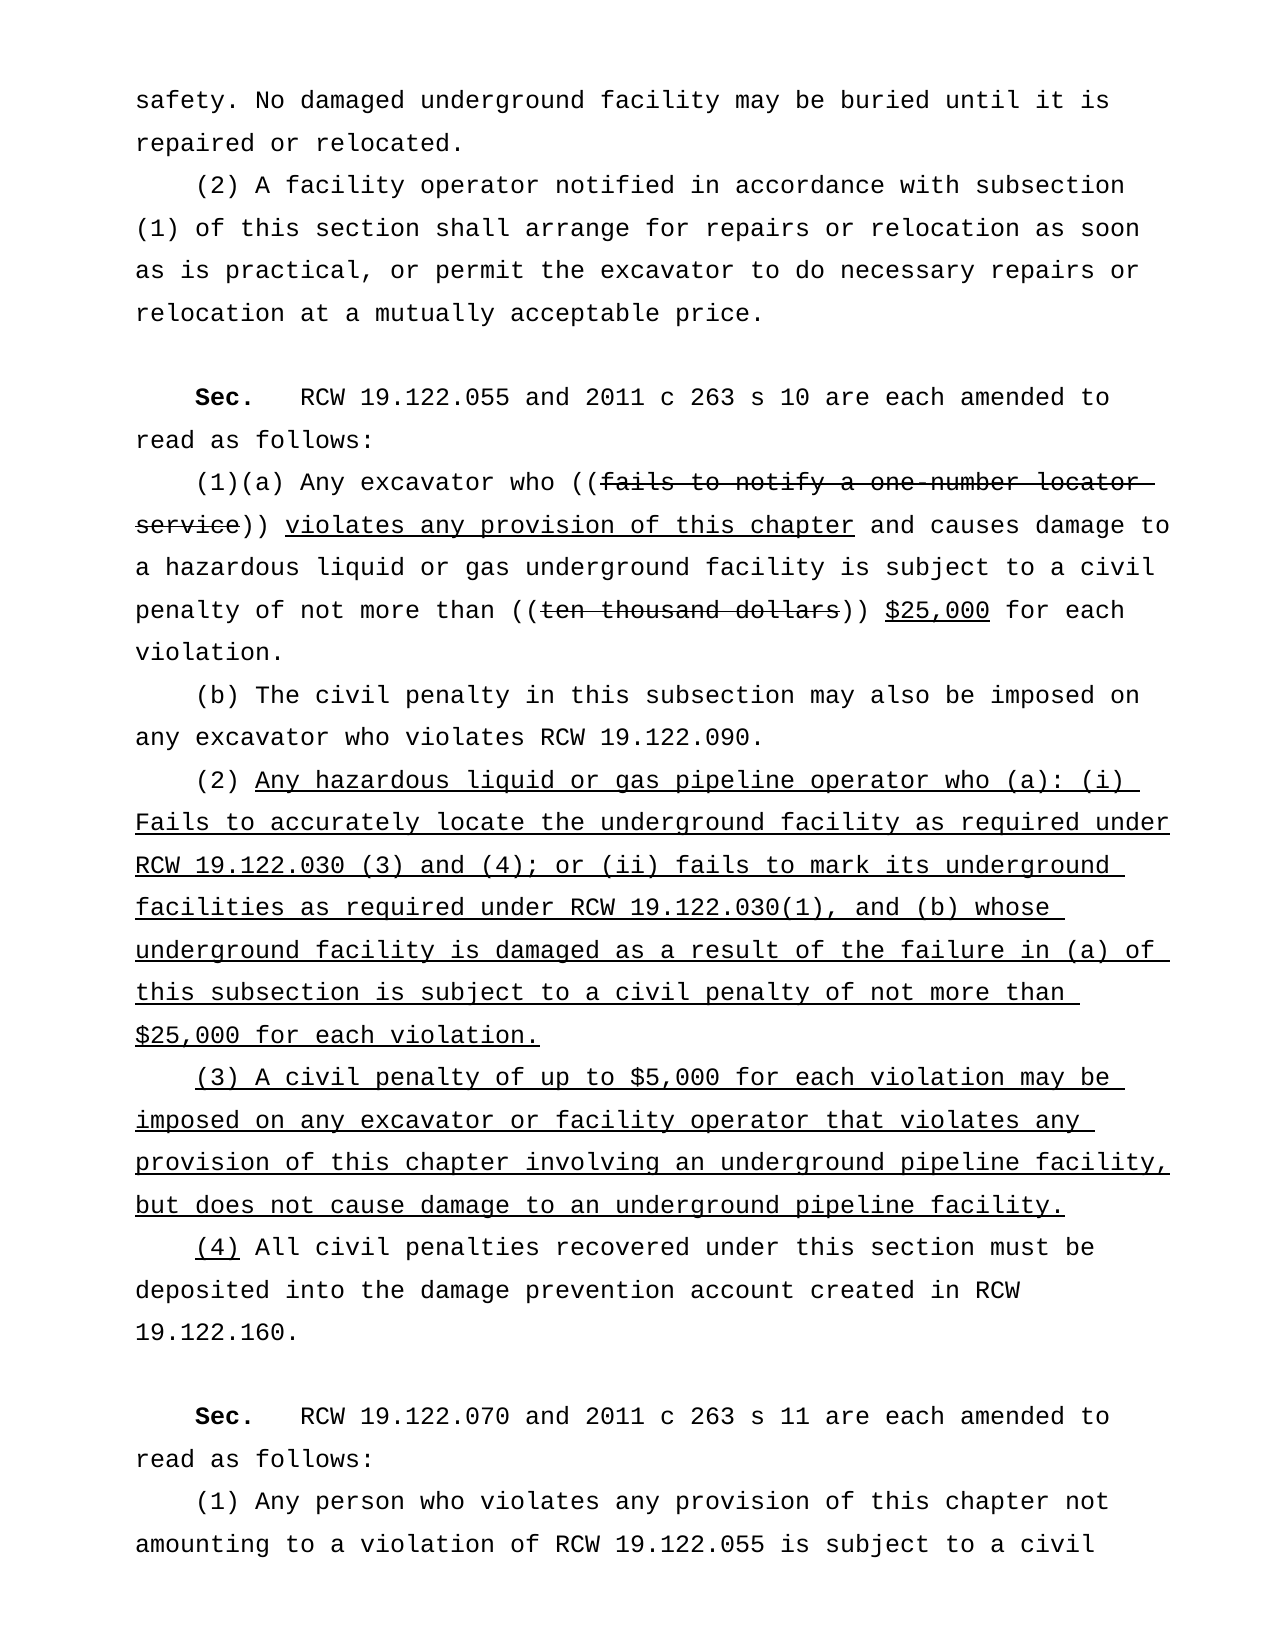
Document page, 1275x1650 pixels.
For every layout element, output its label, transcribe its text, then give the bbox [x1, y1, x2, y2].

text Sec. RCW 19.122.055 and 2011 c 263 s 10 are each amended to read as follows: [135, 372, 1170, 457]
text Sec. RCW 19.122.070 and 2011 c 263 s 11 are each amended to read as follows: [135, 1391, 1170, 1476]
text (2) A facility operator notified in accordance with subsection (1) of this section shall arrange for repairs or relocation as soon as is practical, or permit the excavator to do necessary repairs or relocation at a mutually acceptable price. [135, 160, 1170, 330]
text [135, 1476, 1170, 1561]
text (b) The civil penalty in this subsection may also be imposed on any excavator who violates RCW 19.122.090. [135, 669, 1170, 754]
text (3) A civil penalty of up to $5,000 for each violation may be imposed on any excavator or facility operator that violates any provision of this chapter involving an underground pipeline facility, but does not cause damage to an underground pipeline facility. [135, 1052, 1170, 1173]
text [135, 75, 1170, 160]
text (2) Any hazardous liquid or gas pipeline operator who (a): (i) Fails to accurately locate the underground facility as required under RCW 19.122.030 (3) and (4); or (ii) fails to mark its underground facilities as required under RCW 19.122.030(1), and (b) whose underground facility is damaged as a result of the failure in (a) of this subsection is subject to a civil penalty of not more than $25,000 for each violation. [135, 754, 1170, 833]
text (4) All civil penalties recovered under this section must be deposited into the damage prevention account created in RCW 19.122.160. [135, 1222, 1170, 1349]
text (2) Any hazardous liquid or gas pipeline operator who (a): (i) Fails to accurately locate the underground facility as required under RCW 19.122.030 (3) and (4); or (ii) fails to mark its underground facilities as required under RCW 19.122.030(1), and (b) whose underground facility is damaged as a result of the failure in (a) of this subsection is subject to a civil penalty of not more than $25,000 for each violation. [135, 962, 1170, 1052]
text (3) A civil penalty of up to $5,000 for each violation may be imposed on any excavator or facility operator that violates any provision of this chapter involving an underground pipeline facility, but does not cause damage to an underground pipeline facility. [135, 1175, 1170, 1222]
text (2) Any hazardous liquid or gas pipeline operator who (a): (i) Fails to accurately locate the underground facility as required under RCW 19.122.030 (3) and (4); or (ii) fails to mark its underground facilities as required under RCW 19.122.030(1), and (b) whose underground facility is damaged as a result of the failure in (a) of this subsection is subject to a civil penalty of not more than $25,000 for each violation. [135, 835, 1170, 960]
text (1)(a) Any excavator who ((fails to notify a one-number locator service)) violates any provision of this chapter and causes damage to a hazardous liquid or gas underground facility is subject to a civil penalty of not more than ((ten thousand dollars)) $25,000 for each violation. [135, 457, 1170, 669]
